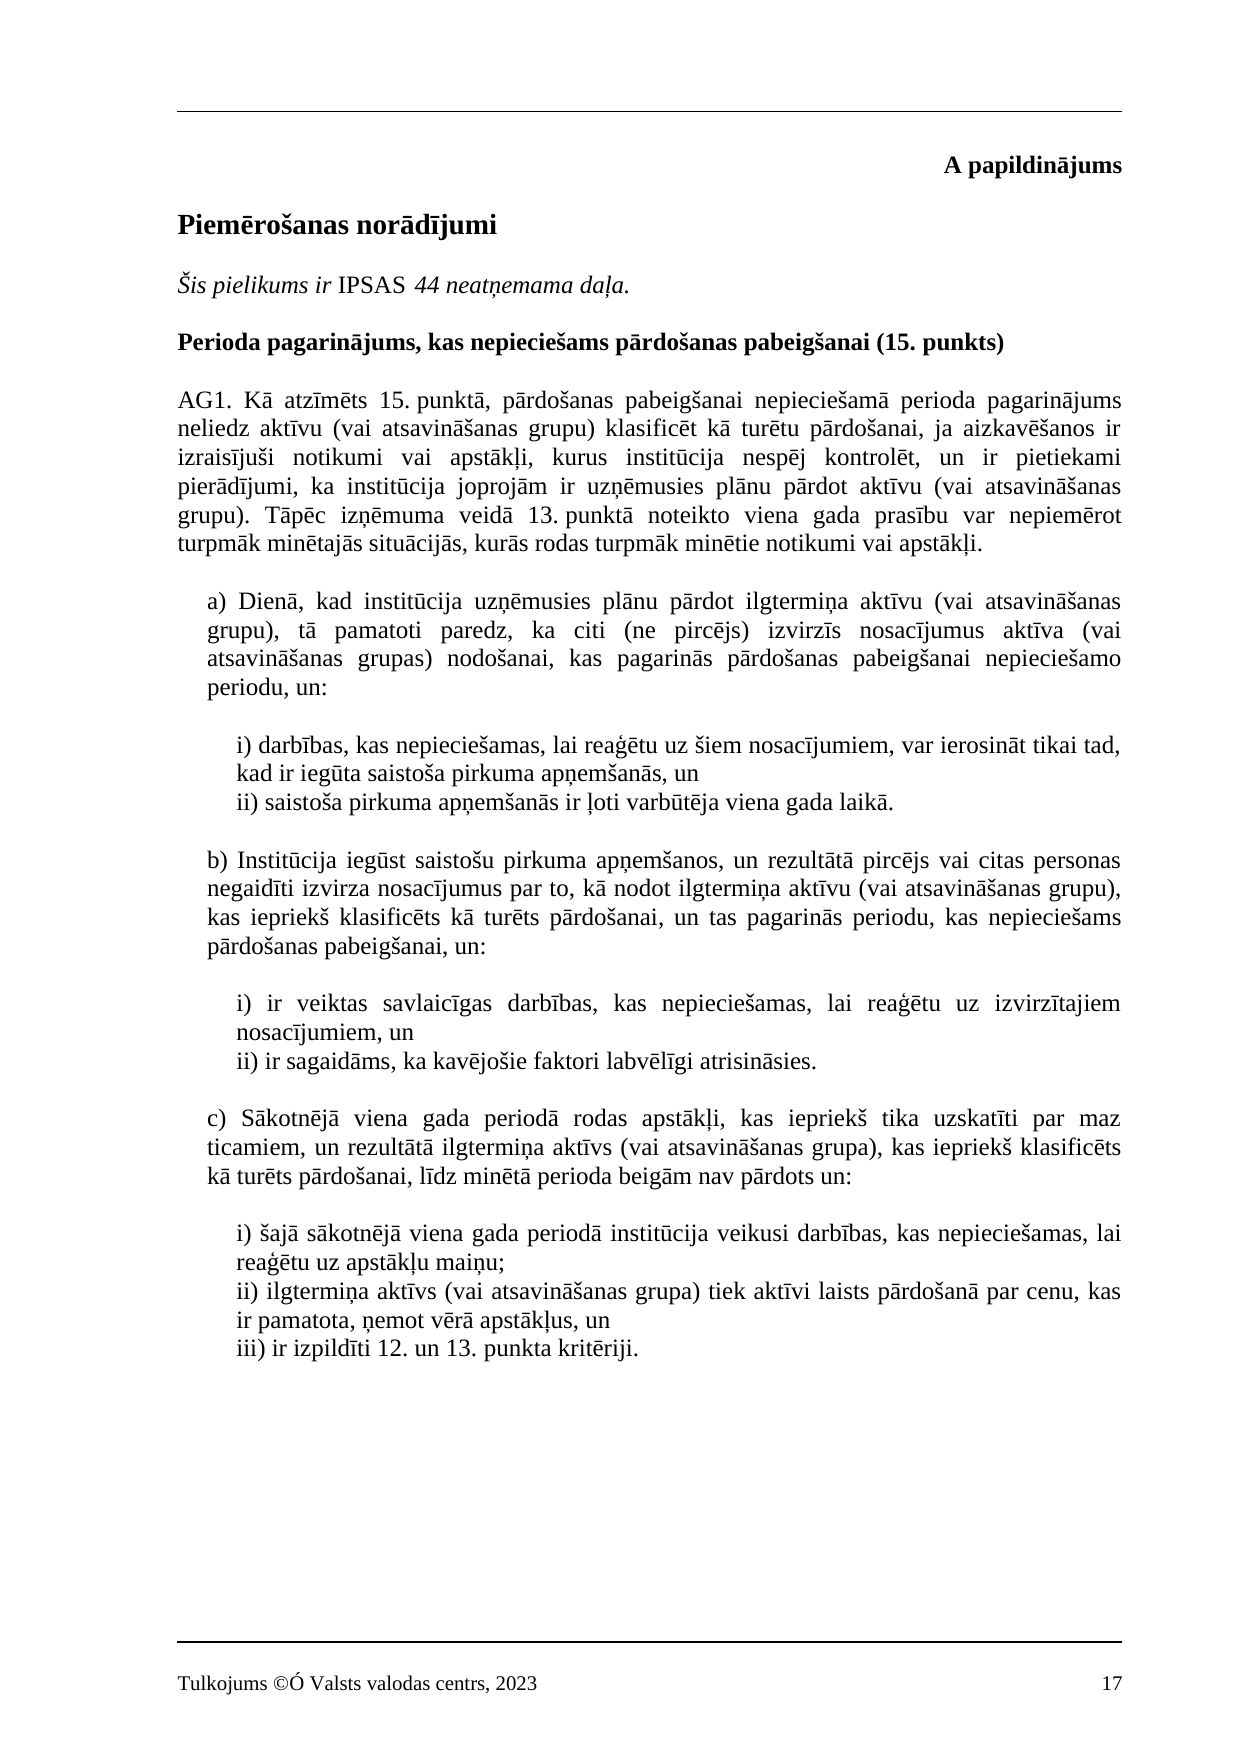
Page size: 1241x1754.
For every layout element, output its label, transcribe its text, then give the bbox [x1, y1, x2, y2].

text Šis pielikums ir IPSAS 44 neatņemama daļa. [177, 270, 1122, 298]
subtitle Perioda pagarinājums, kas nepieciešams pārdošanas pabeigšanai (15. punkts) [177, 327, 1122, 356]
list i) darbības, kas nepieciešamas, lai reaģētu uz šiem nosacījumiem, var ierosināt tikai tad, kad ir iegūta saistoša pirkuma apņemšanās, un [236, 730, 1122, 787]
text Piemērošanas norādījumi [177, 207, 1122, 241]
list ii) saistoša pirkuma apņemšanās ir ļoti varbūtēja viena gada laikā. [236, 787, 1122, 816]
list a) Dienā, kad institūcija uzņēmusies plānu pārdot ilgtermiņa aktīvu (vai atsavināšanas grupu), tā pamatoti paredz, ka citi (ne pircējs) izvirzīs nosacījumus aktīva (vai atsavināšanas grupas) nodošanai, kas pagarinās pārdošanas pabeigšanai nepieciešamo periodu, un: [207, 586, 1122, 701]
list ii) ir sagaidāms, ka kavējošie faktori labvēlīgi atrisināsies. [236, 1046, 1122, 1075]
list i) šajā sākotnējā viena gada periodā institūcija veikusi darbības, kas nepieciešamas, lai reaģētu uz apstākļu maiņu; [236, 1218, 1122, 1276]
list i) ir veiktas savlaicīgas darbības, kas nepieciešamas, lai reaģētu uz izvirzītajiem nosacījumiem, un [236, 988, 1122, 1046]
list iii) ir izpildīti 12. un 13. punkta kritēriji. [236, 1333, 1122, 1362]
subtitle A papildinājums [177, 150, 1122, 179]
list c) Sākotnējā viena gada periodā rodas apstākļi, kas iepriekš tika uzskatīti par maz ticamiem, un rezultātā ilgtermiņa aktīvs (vai atsavināšanas grupa), kas iepriekš klasificēts kā turēts pārdošanai, līdz minētā perioda beigām nav pārdots un: [207, 1103, 1122, 1190]
list b) Institūcija iegūst saistošu pirkuma apņemšanos, un rezultātā pircējs vai citas personas negaidīti izvirza nosacījumus par to, kā nodot ilgtermiņa aktīvu (vai atsavināšanas grupu), kas iepriekš klasificēts kā turēts pārdošanai, un tas pagarinās periodu, kas nepieciešams pārdošanas pabeigšanai, un: [207, 845, 1122, 960]
text AG1. Kā atzīmēts 15. punktā, pārdošanas pabeigšanai nepieciešamā perioda pagarinājums neliedz aktīvu (vai atsavināšanas grupu) klasificēt kā turētu pārdošanai, ja aizkavēšanos ir izraisījuši notikumi vai apstākļi, kurus institūcija nespēj kontrolēt, un ir pietiekami pierādījumi, ka institūcija joprojām ir uzņēmusies plānu pārdot aktīvu (vai atsavināšanas grupu). Tāpēc izņēmuma veidā 13. punktā noteikto viena gada prasību var nepiemērot turpmāk minētajās situācijās, kurās rodas turpmāk minētie notikumi vai apstākļi. [177, 385, 1122, 557]
list ii) ilgtermiņa aktīvs (vai atsavināšanas grupa) tiek aktīvi laists pārdošanā par cenu, kas ir pamatota, ņemot vērā apstākļus, un [236, 1276, 1122, 1333]
